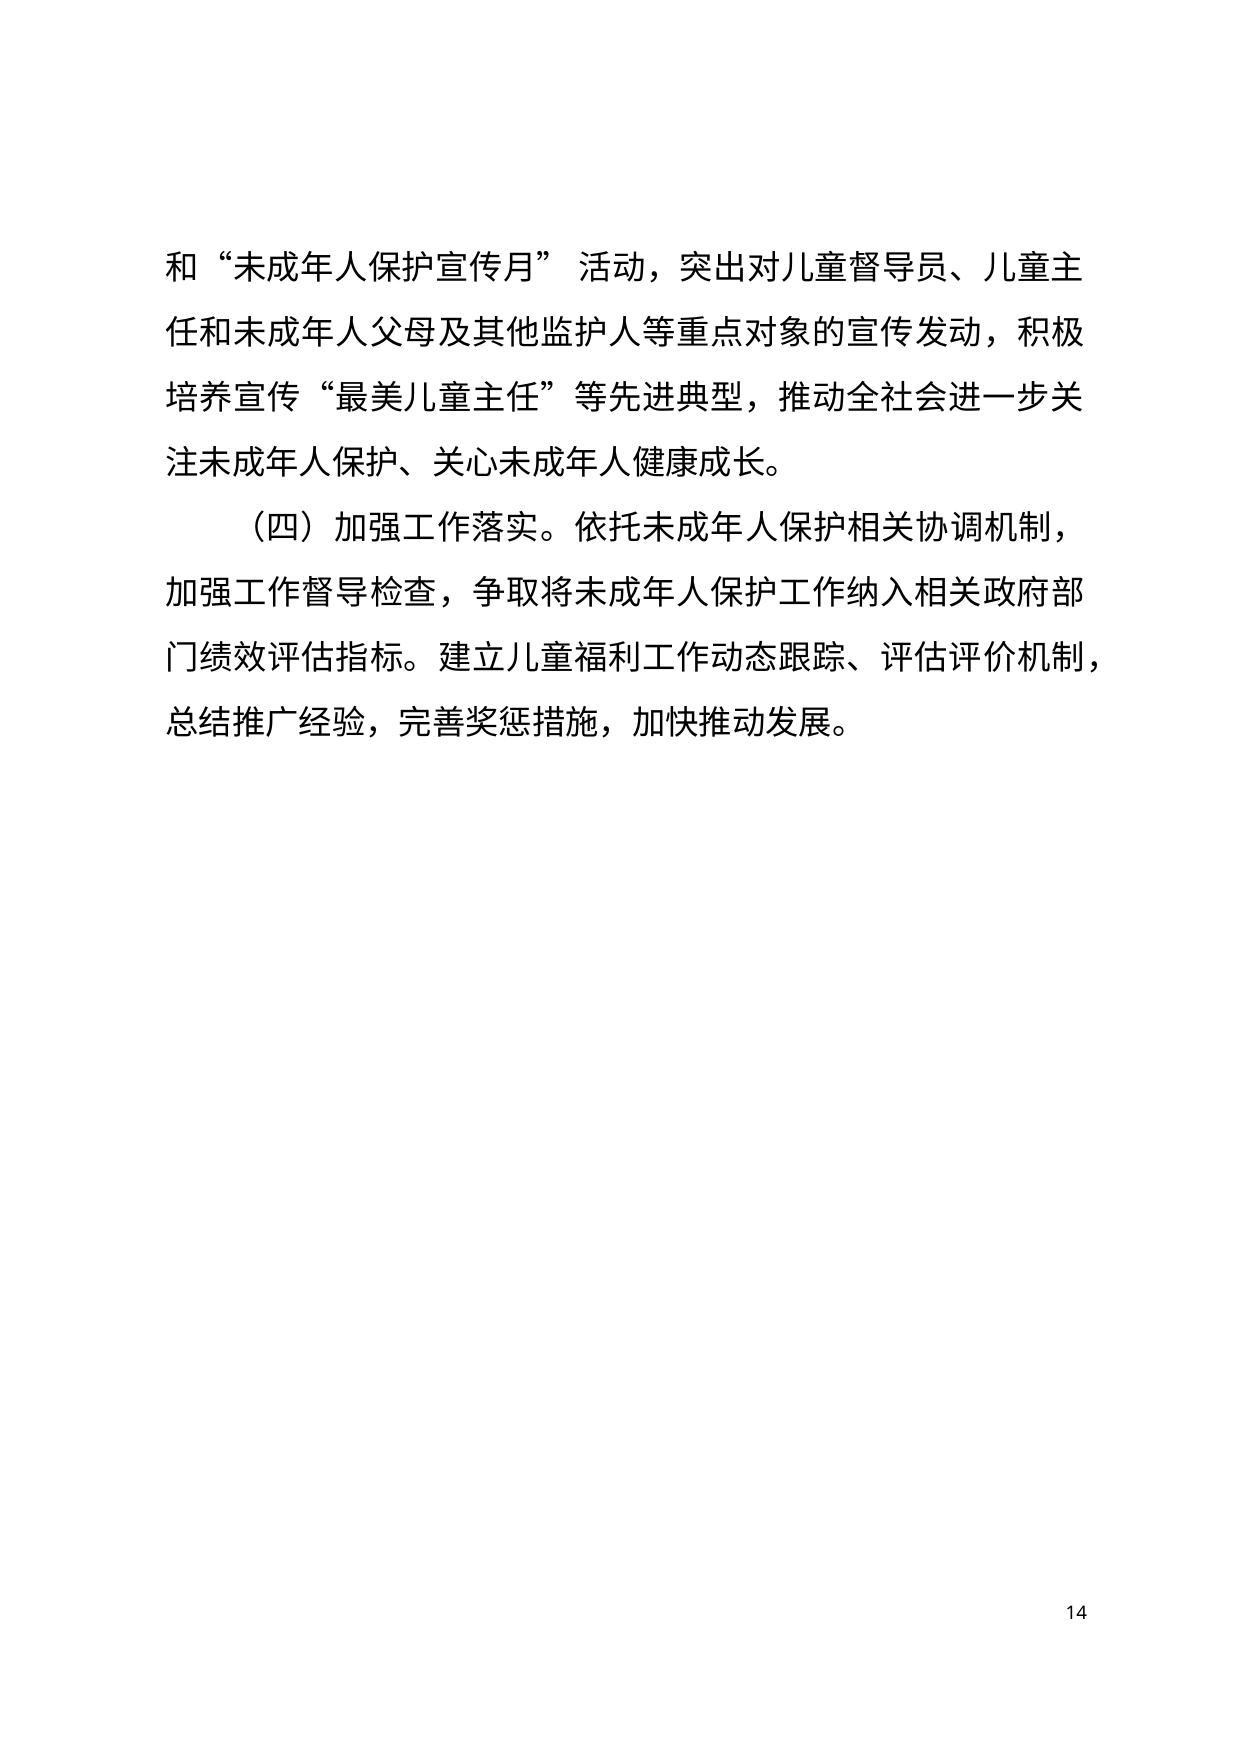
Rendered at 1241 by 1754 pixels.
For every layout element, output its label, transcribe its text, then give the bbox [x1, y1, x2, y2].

text （四）加强工作落实。依托未成年人保护相关协调机制，加强工作督导检查，争取将未成年人保护工作纳入相关政府部门绩效评估指标。建立儿童福利工作动态跟踪、评估评价机制，总结推广经验，完善奖惩措施，加快推动发展。 [165, 493, 1087, 753]
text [165, 233, 1087, 493]
